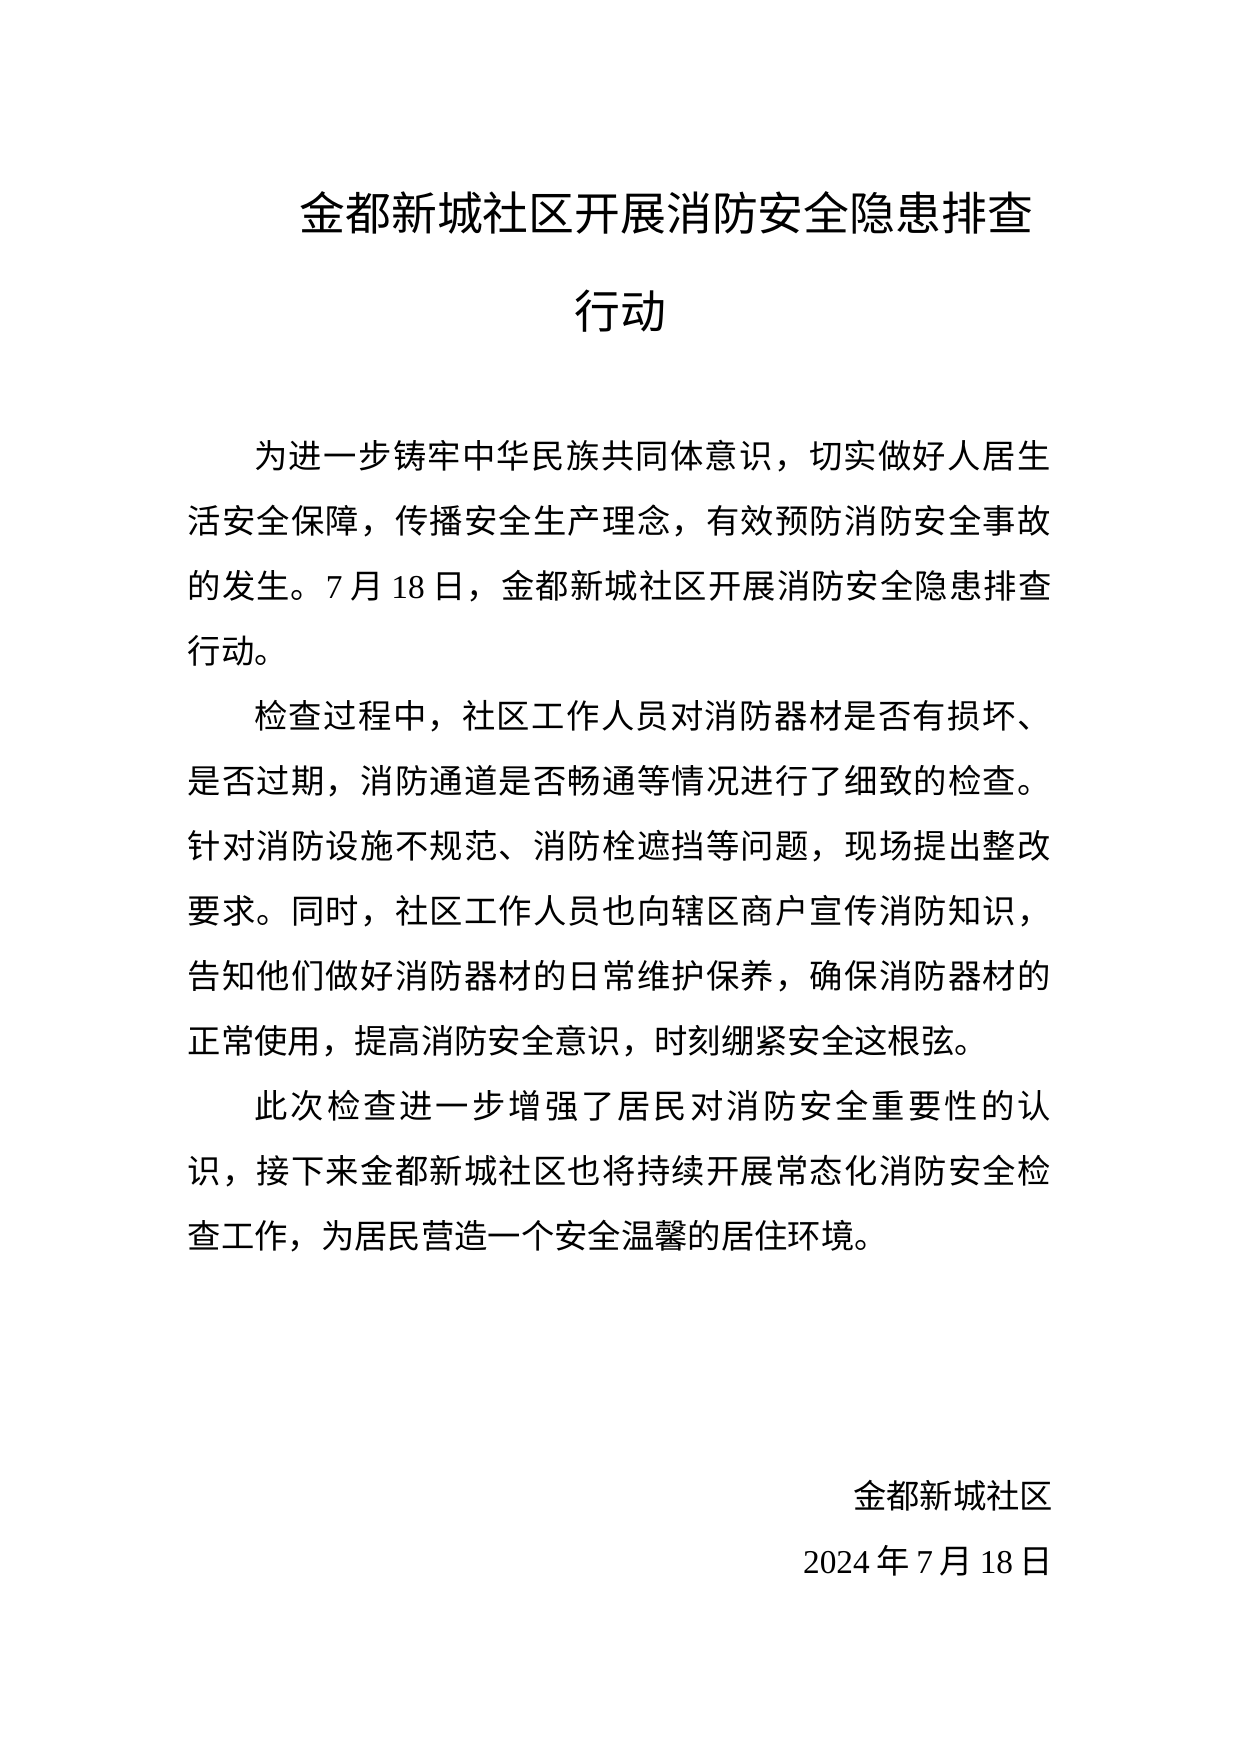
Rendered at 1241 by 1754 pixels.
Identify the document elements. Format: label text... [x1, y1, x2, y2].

text 为进一步铸牢中华民族共同体意识，切实做好人居生活安全保障，传播安全生产理念，有效预防消防安全事故的发生。7月18日，金都新城社区开展消防安全隐患排查行动。 [187, 422, 1053, 682]
text 此次检查进一步增强了居民对消防安全重要性的认识，接下来金都新城社区也将持续开展常态化消防安全检查工作，为居民营造一个安全温馨的居住环境。 [187, 1072, 1053, 1267]
text 金都新城社区开展消防安全隐患排查行动 [187, 162, 1053, 357]
text 检查过程中，社区工作人员对消防器材是否有损坏、是否过期，消防通道是否畅通等情况进行了细致的检查。针对消防设施不规范、消防栓遮挡等问题，现场提出整改要求。同时，社区工作人员也向辖区商户宣传消防知识，告知他们做好消防器材的日常维护保养，确保消防器材的正常使用，提高消防安全意识，时刻绷紧安全这根弦。 [187, 682, 1053, 1072]
text 金都新城社区 [187, 1462, 1053, 1527]
text 2024年7月18日 [187, 1527, 1053, 1592]
